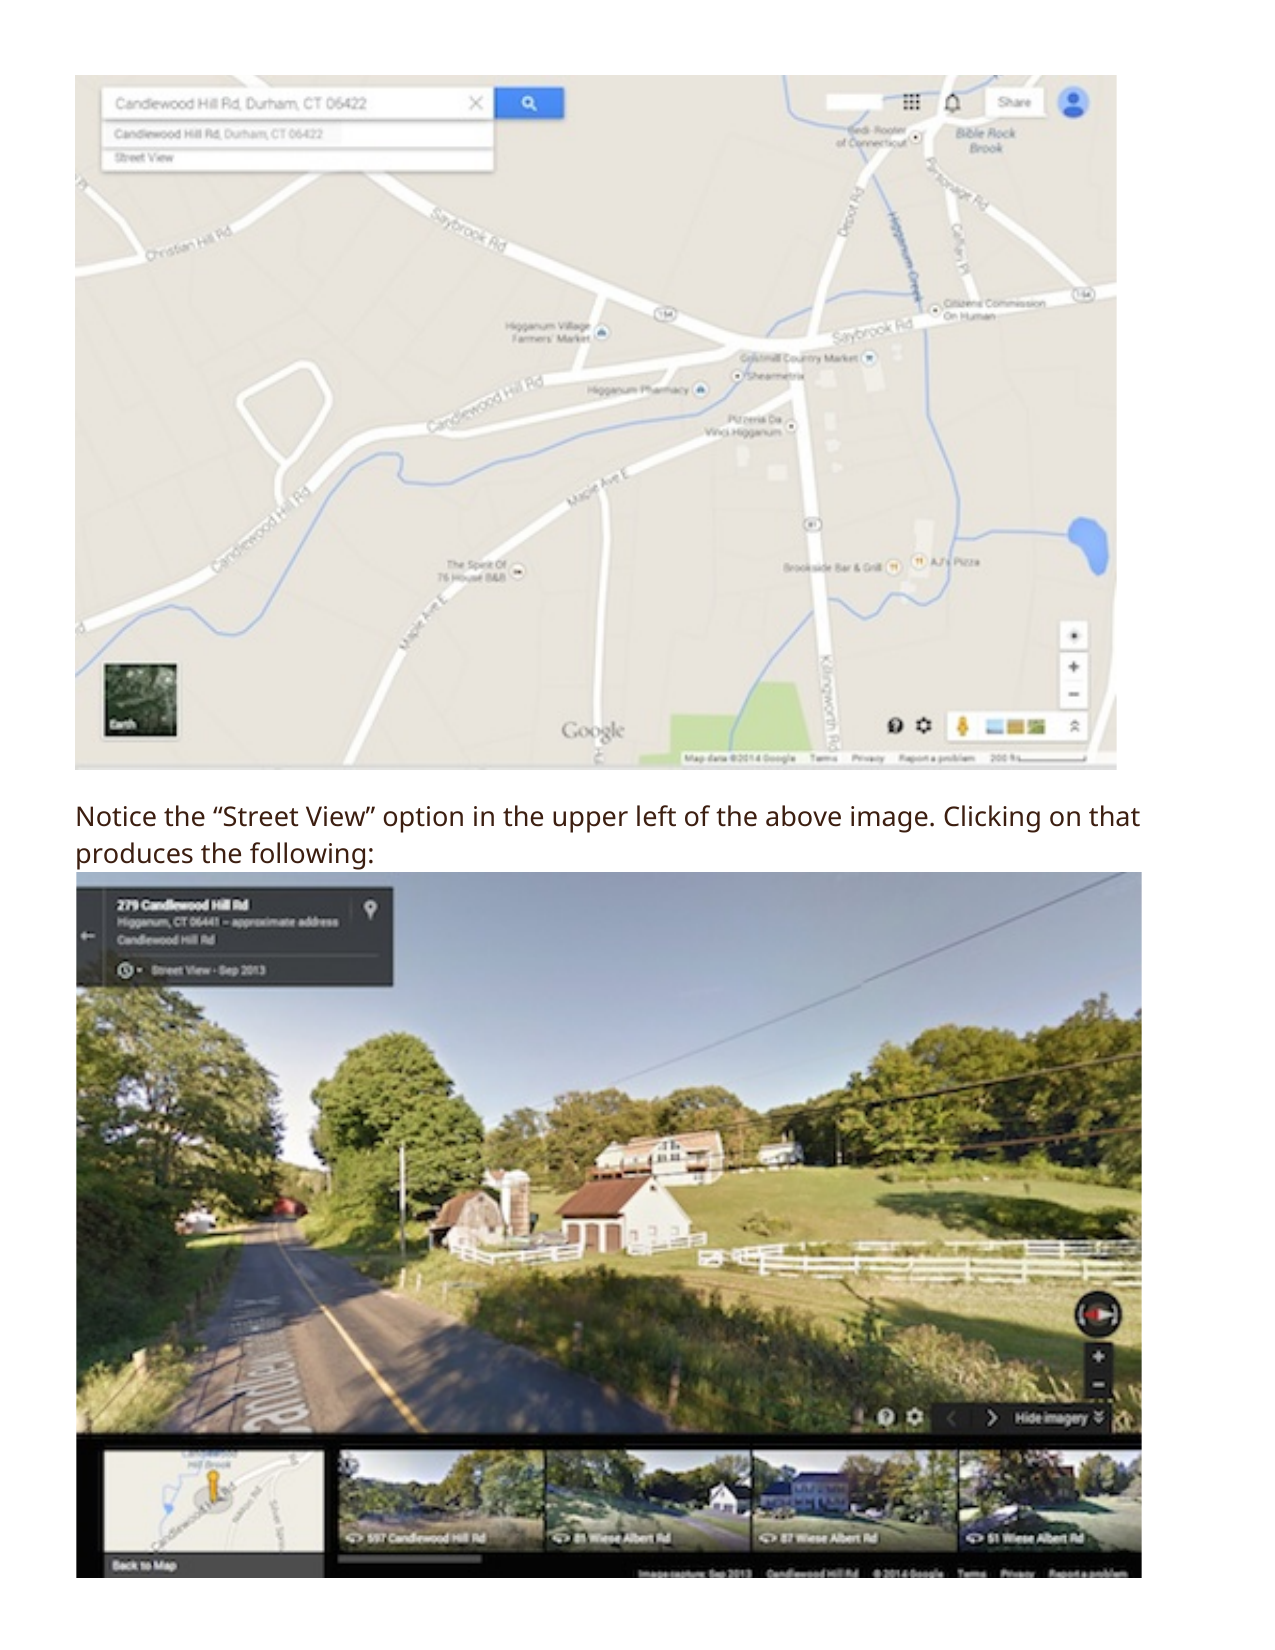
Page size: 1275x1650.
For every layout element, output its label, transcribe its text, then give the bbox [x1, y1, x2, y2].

picture [75, 872, 1142, 1577]
picture [75, 75, 1117, 770]
text Notice the “Street View” option in the upper left of the above image. Clicking on that produces the following: [75, 797, 1200, 871]
